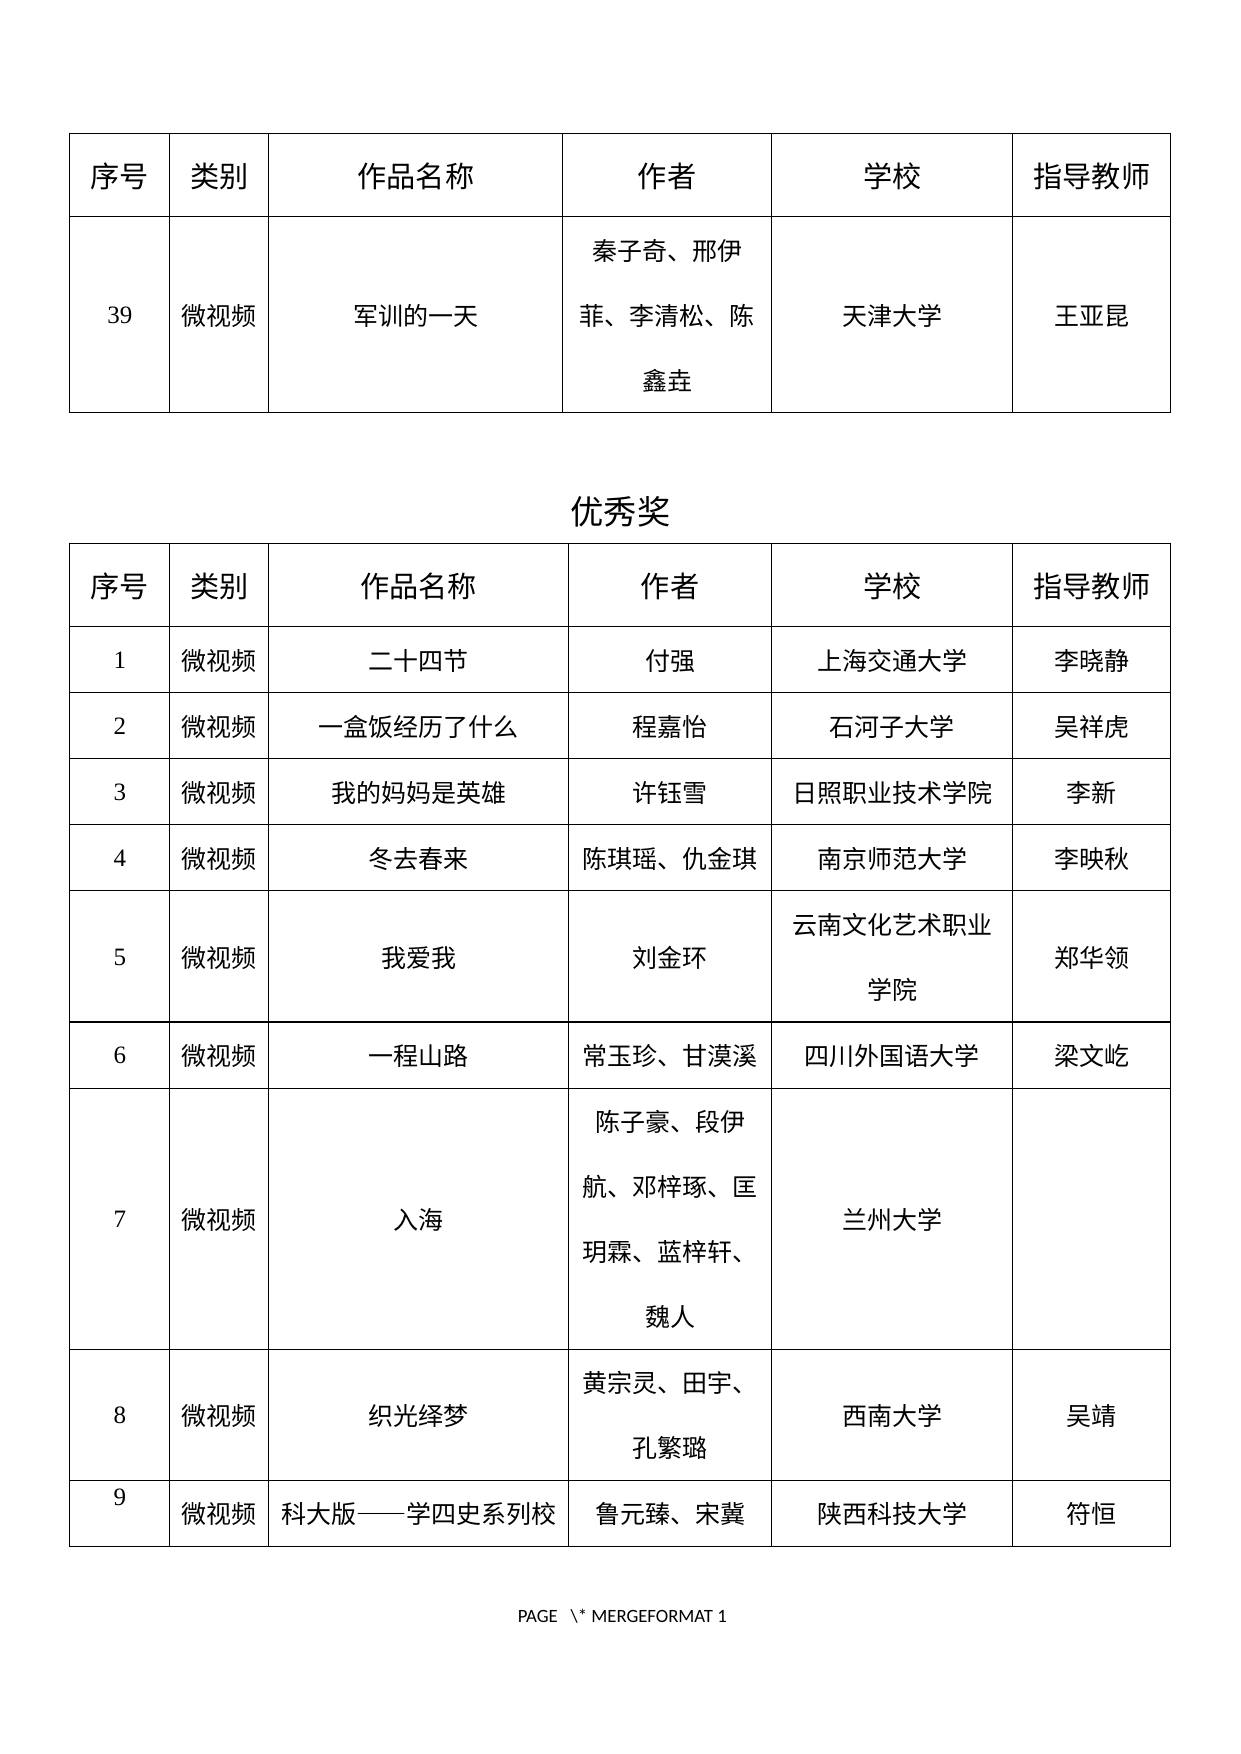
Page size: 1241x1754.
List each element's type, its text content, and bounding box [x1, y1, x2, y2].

table_header 作品名称 [269, 544, 568, 626]
table_header 类别 [170, 544, 268, 626]
table_cell 微视频 [170, 891, 268, 1021]
table_cell 一程山路 [269, 1023, 568, 1087]
table_cell 我的妈妈是英雄 [269, 759, 568, 824]
table_cell 云南文化艺术职业学院 [772, 891, 1012, 1021]
table_cell 1 [70, 627, 169, 692]
table_cell 微视频 [170, 825, 268, 890]
table_cell 王亚昆 [1013, 217, 1170, 412]
table_header 作者 [569, 544, 771, 626]
table_cell 9 [70, 1481, 169, 1546]
table_cell 西南大学 [772, 1350, 1012, 1479]
table_cell 吴祥虎 [1013, 693, 1170, 758]
table_cell 兰州大学 [772, 1089, 1012, 1348]
table_cell 微视频 [170, 693, 268, 758]
table_cell 李新 [1013, 759, 1170, 824]
table_cell 8 [70, 1350, 169, 1479]
table_cell 梁文屹 [1013, 1023, 1170, 1087]
table_cell 军训的一天 [269, 217, 562, 412]
table_header 类别 [170, 134, 268, 216]
table_cell 南京师范大学 [772, 825, 1012, 890]
table_header 学校 [772, 134, 1012, 216]
table_header 序号 [70, 544, 169, 626]
table_cell 刘金环 [569, 891, 771, 1021]
table_cell 付强 [569, 627, 771, 692]
table_cell 符恒 [1013, 1481, 1170, 1546]
table_cell 冬去春来 [269, 825, 568, 890]
table_cell 微视频 [170, 1350, 268, 1479]
table_cell 石河子大学 [772, 693, 1012, 758]
table_cell [1013, 1089, 1170, 1348]
table_cell 李晓静 [1013, 627, 1170, 692]
table_cell 39 [70, 217, 169, 412]
table_cell 日照职业技术学院 [772, 759, 1012, 824]
table_cell 吴靖 [1013, 1350, 1170, 1479]
table_header 学校 [772, 544, 1012, 626]
table_cell 黄宗灵、田宇、孔繁璐 [569, 1350, 771, 1479]
table_cell 程嘉怡 [569, 693, 771, 758]
table_cell 5 [70, 891, 169, 1021]
table_cell 6 [70, 1023, 169, 1087]
table_cell 织光绎梦 [269, 1350, 568, 1479]
table_header 指导教师 [1013, 544, 1170, 626]
table_cell 陕西科技大学 [772, 1481, 1012, 1546]
text 优秀奖 [75, 478, 1165, 543]
table_cell 微视频 [170, 217, 268, 412]
table_cell 二十四节 [269, 627, 568, 692]
table_cell 一盒饭经历了什么 [269, 693, 568, 758]
table_cell 上海交通大学 [772, 627, 1012, 692]
table_cell 陈子豪、段伊航、邓梓琢、匡玥霖、蓝梓轩、魏人 [569, 1089, 771, 1348]
table_header 作者 [563, 134, 771, 216]
table_header 指导教师 [1013, 134, 1170, 216]
table_cell 微视频 [170, 759, 268, 824]
table_cell 微视频 [170, 1023, 268, 1087]
table_cell 许钰雪 [569, 759, 771, 824]
table_cell 微视频 [170, 1481, 268, 1546]
table_cell 我爱我 [269, 891, 568, 1021]
table_cell 陈琪瑶、仇金琪 [569, 825, 771, 890]
table_cell 3 [70, 759, 169, 824]
table_header 序号 [70, 134, 169, 216]
table_cell 7 [70, 1089, 169, 1348]
table_cell 鲁元臻、宋冀博、王鹏飞 [569, 1481, 771, 1546]
table_cell 四川外国语大学 [772, 1023, 1012, 1087]
table_cell 李映秋 [1013, 825, 1170, 890]
table_cell 常玉珍、甘漠溪 [569, 1023, 771, 1087]
table_cell 微视频 [170, 627, 268, 692]
table_cell 微视频 [170, 1089, 268, 1348]
table_cell 天津大学 [772, 217, 1012, 412]
table_cell 2 [70, 693, 169, 758]
table_cell 4 [70, 825, 169, 890]
table_cell 秦子奇、邢伊菲、李清松、陈鑫垚 [563, 217, 771, 412]
table_header 作品名称 [269, 134, 562, 216]
table_cell 入海 [269, 1089, 568, 1348]
table_cell 郑华领 [1013, 891, 1170, 1021]
table_cell 科大版——学四史系列校园大学习 [269, 1481, 568, 1546]
